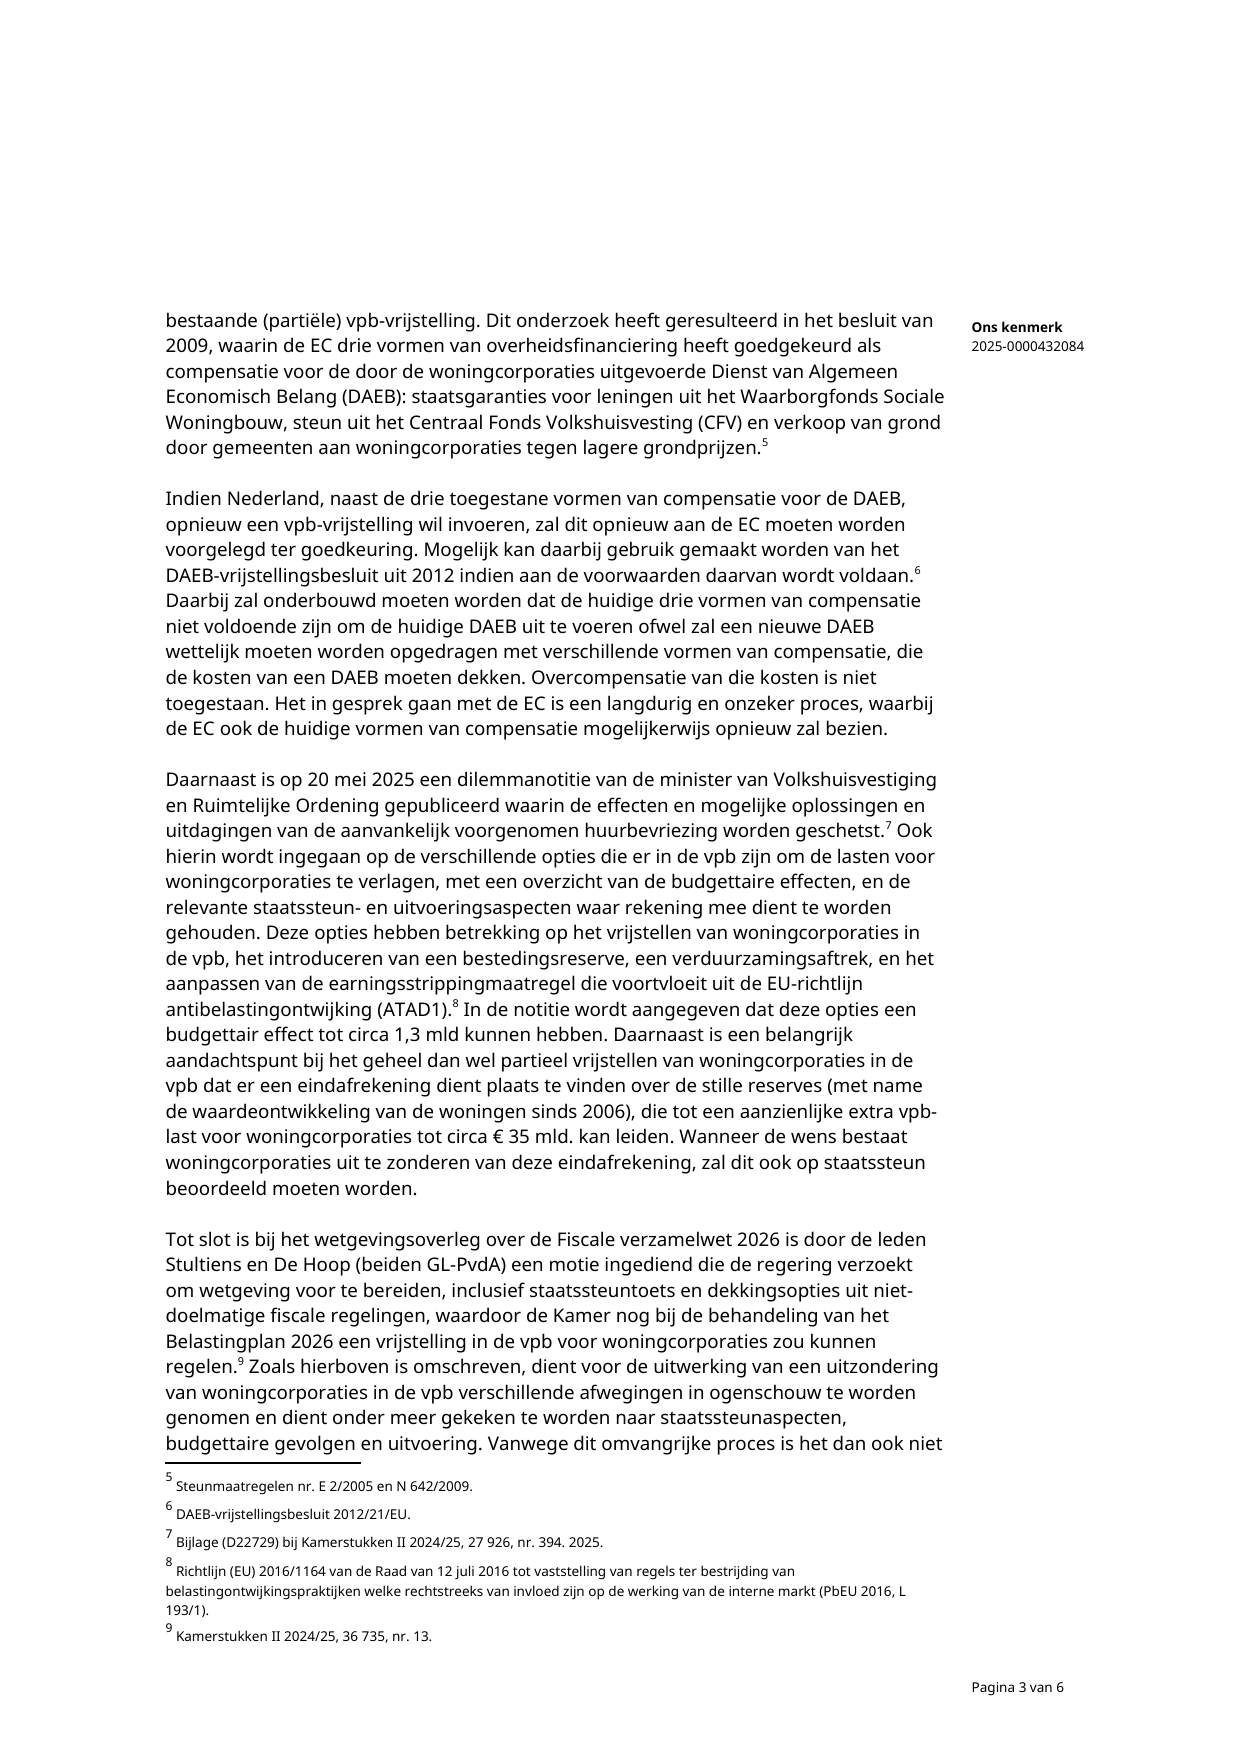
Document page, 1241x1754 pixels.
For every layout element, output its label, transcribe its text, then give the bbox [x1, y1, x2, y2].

text Indien Nederland, naast de drie toegestane vormen van compensatie voor de DAEB, opnieuw een vpb-vrijstelling wil invoeren, zal dit opnieuw aan de EC moeten worden voorgelegd ter goedkeuring. Mogelijk kan daarbij gebruik gemaakt worden van het DAEB-vrijstellingsbesluit uit 2012 indien aan de voorwaarden daarvan wordt voldaan. Daarbij zal onderbouwd moeten worden dat de huidige drie vormen van compensatie niet voldoende zijn om de huidige DAEB uit te voeren ofwel zal een nieuwe DAEB wettelijk moeten worden opgedragen met verschillende vormen van compensatie, die de kosten van een DAEB moeten dekken. Overcompensatie van die kosten is niet toegestaan. Het in gesprek gaan met de EC is een langdurig en onzeker proces, waarbij de EC ook de huidige vormen van compensatie mogelijkerwijs opnieuw zal bezien. [165, 486, 945, 741]
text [165, 1226, 945, 1456]
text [165, 307, 945, 460]
text Daarnaast is op 20 mei 2025 een dilemmanotitie van de minister van Volkshuisvestiging en Ruimtelijke Ordening gepubliceerd waarin de effecten en mogelijke oplossingen en uitdagingen van de aanvankelijk voorgenomen huurbevriezing worden geschetst. Ook hierin wordt ingegaan op de verschillende opties die er in de vpb zijn om de lasten voor woningcorporaties te verlagen, met een overzicht van de budgettaire effecten, en de relevante staatssteun- en uitvoeringsaspecten waar rekening mee dient te worden gehouden. Deze opties hebben betrekking op het vrijstellen van woningcorporaties in de vpb, het introduceren van een bestedingsreserve, een verduurzamingsaftrek, en het aanpassen van de earningsstrippingmaatregel die voortvloeit uit de EU-richtlijn antibelastingontwijking (ATAD1). In de notitie wordt aangegeven dat deze opties een budgettair effect tot circa 1,3 mld kunnen hebben. Daarnaast is een belangrijk aandachtspunt bij het geheel dan wel partieel vrijstellen van woningcorporaties in de vpb dat er een eindafrekening dient plaats te vinden over de stille reserves (met name de waardeontwikkeling van de woningen sinds 2006), die tot een aanzienlijke extra vpb-last voor woningcorporaties tot circa € 35 mld. kan leiden. Wanneer de wens bestaat woningcorporaties uit te zonderen van deze eindafrekening, zal dit ook op staatssteun beoordeeld moeten worden. [165, 766, 945, 1200]
